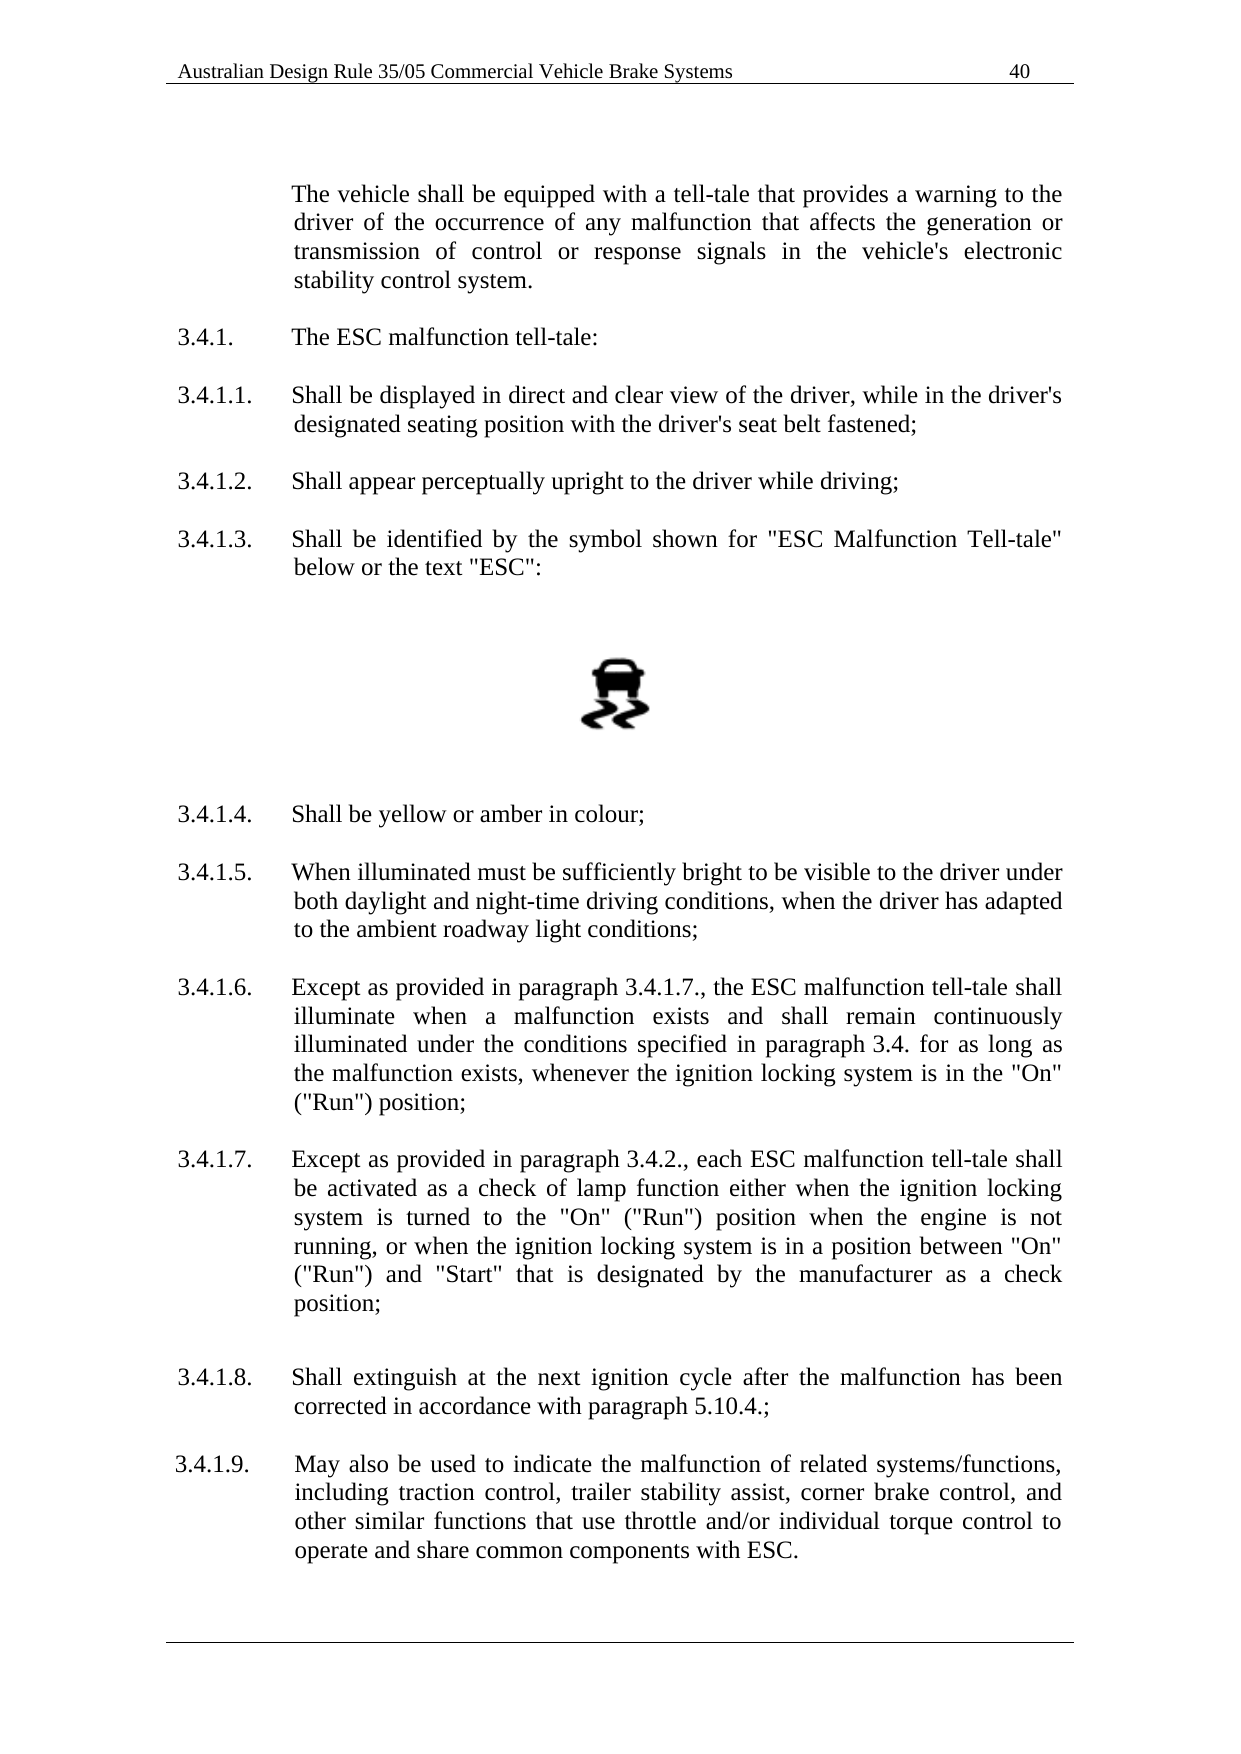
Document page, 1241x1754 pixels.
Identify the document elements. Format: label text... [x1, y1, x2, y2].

text 3.4.1.1. Shall be displayed in direct and clear view of the driver, while in the driver's designated seating position with the driver's seat belt fastened; [177, 380, 1063, 437]
text 3.4.1.5. When illuminated must be sufficiently bright to be visible to the driver under both daylight and night-time driving conditions, when the driver has adapted to the ambient roadway light conditions; [177, 857, 1063, 943]
text 3.4.1.2. Shall appear perceptually upright to the driver while driving; [177, 466, 1063, 495]
text 3.4.1.3. Shall be identified by the symbol shown for "ESC Malfunction Tell-tale" below or the text "ESC": [177, 524, 1063, 581]
text 3.4.1.9. May also be used to indicate the malfunction of related systems/functions, including traction control, trailer stability assist, corner brake control, and other similar functions that use throttle and/or individual torque control to operate and share common components with ESC. [174, 1449, 1063, 1564]
text 3.4.1.8. Shall extinguish at the next ignition cycle after the malfunction has been corrected in accordance with paragraph 5.10.4.; [177, 1362, 1063, 1420]
text 3.4.1.6. Except as provided in paragraph 3.4.1.7., the ESC malfunction tell-tale shall illuminate when a malfunction exists and shall remain continuously illuminated under the conditions specified in paragraph 3.4. for as long as the malfunction exists, whenever the ignition locking system is in the "On" ("Run") position; [177, 972, 1063, 1116]
text 3.4.1.4. Shall be yellow or amber in colour; [177, 799, 1063, 828]
text The vehicle shall be equipped with a tell-tale that provides a warning to the driver of the occurrence of any malfunction that affects the generation or transmission of control or response signals in the vehicle's electronic stability control system. [177, 179, 1063, 294]
text 3.4.1. The ESC malfunction tell-tale: [177, 322, 1063, 351]
text 3.4.1.7. Except as provided in paragraph 3.4.2., each ESC malfunction tell-tale shall be activated as a check of lamp function either when the ignition locking system is turned to the "On" ("Run") position when the engine is not running, or when the ignition locking system is in a position between "On" ("Run") and "Start" that is designated by the manufacturer as a check position; [177, 1144, 1063, 1317]
